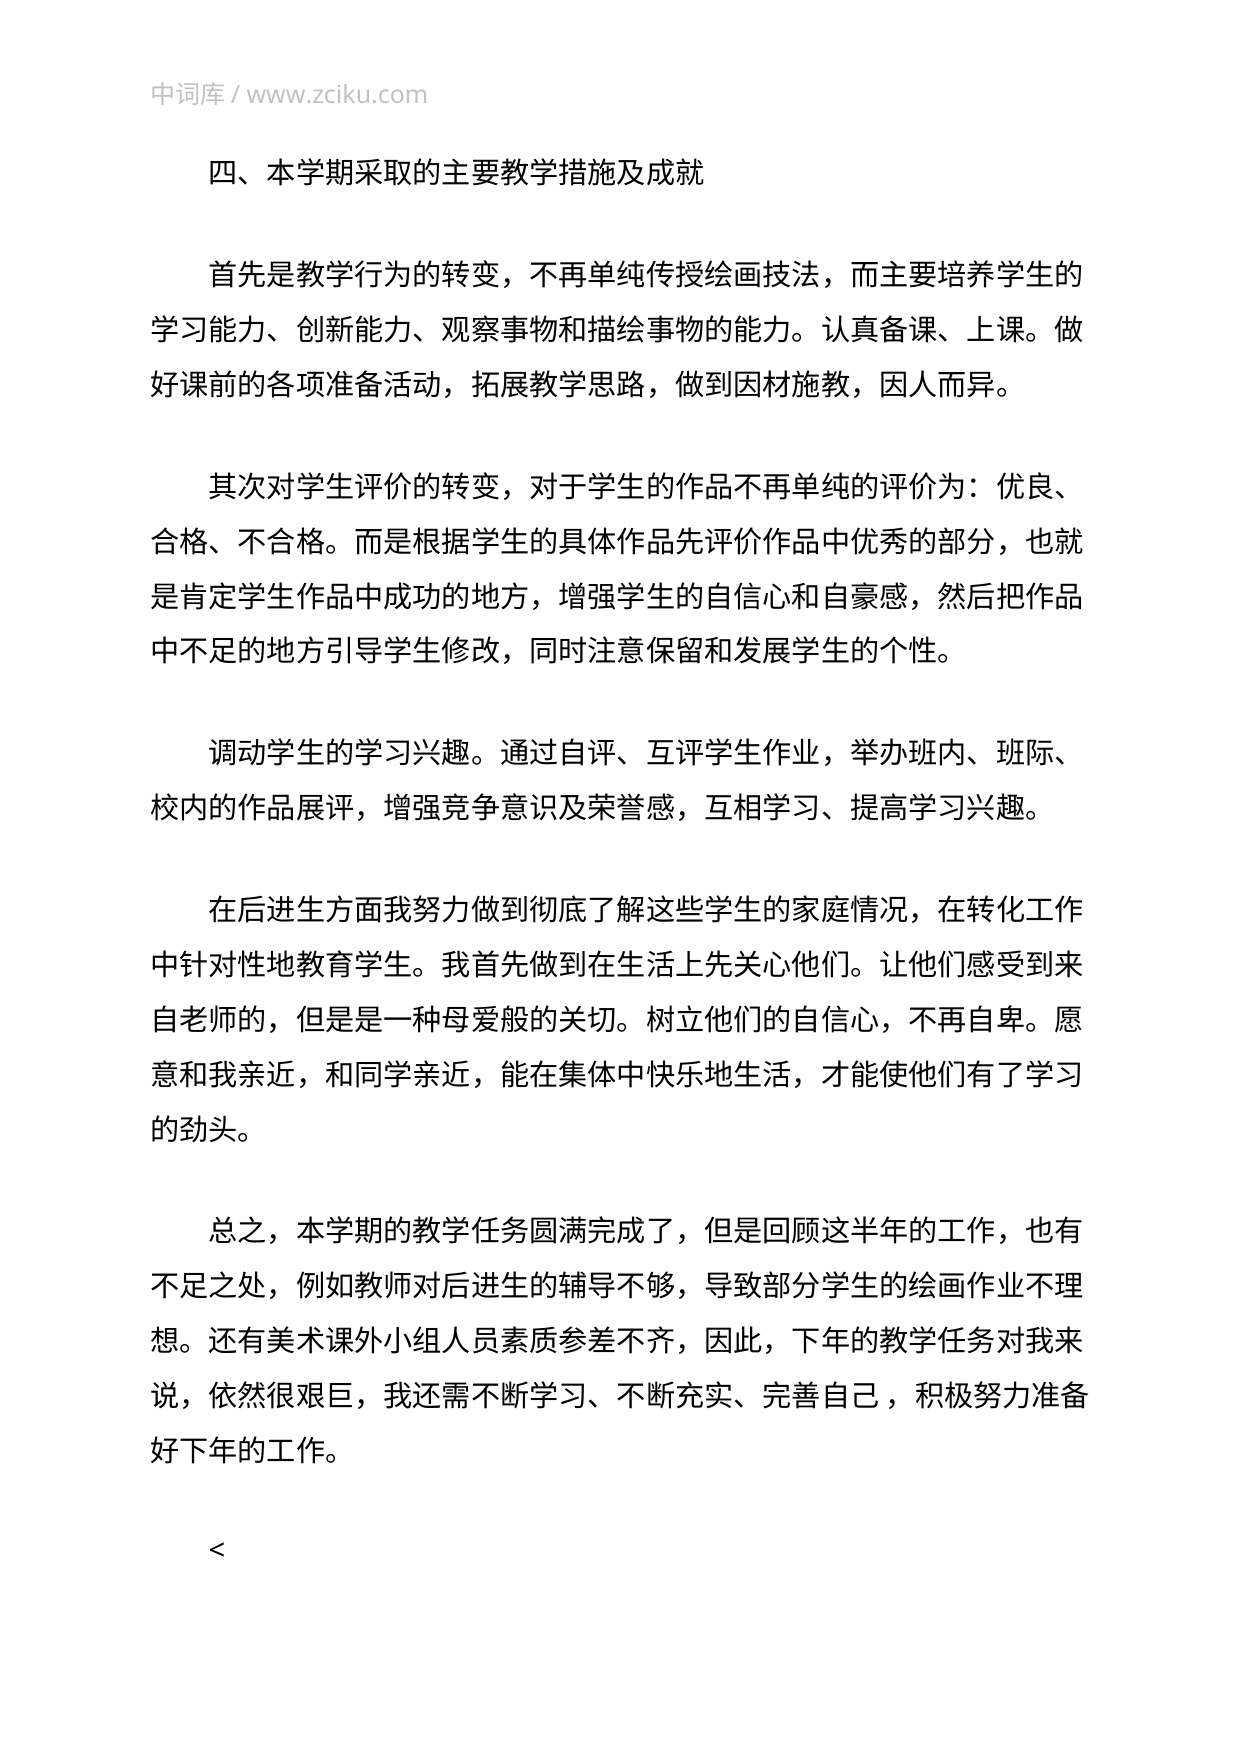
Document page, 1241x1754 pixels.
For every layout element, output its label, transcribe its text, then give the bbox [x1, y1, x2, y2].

text 调动学生的学习兴趣。通过自评、互评学生作业，举办班内、班际、校内的作品展评，增强竞争意识及荣誉感，互相学习、提高学习兴趣。 [150, 730, 1090, 827]
text 首先是教学行为的转变，不再单纯传授绘画技法，而主要培养学生的学习能力、创新能力、观察事物和描绘事物的能力。认真备课、上课。做好课前的各项准备活动，拓展教学思路，做到因材施教，因人而异。 [150, 252, 1090, 404]
text 其次对学生评价的转变，对于学生的作品不再单纯的评价为：优良、合格、不合格。而是根据学生的具体作品先评价作品中优秀的部分，也就是肯定学生作品中成功的地方，增强学生的自信心和自豪感，然后把作品中不足的地方引导学生修改，同时注意保留和发展学生的个性。 [150, 463, 1090, 670]
text 四、本学期采取的主要教学措施及成就 [150, 150, 1090, 192]
text 在后进生方面我努力做到彻底了解这些学生的家庭情况，在转化工作中针对性地教育学生。我首先做到在生活上先关心他们。让他们感受到来自老师的，但是是一种母爱般的关切。树立他们的自信心，不再自卑。愿意和我亲近，和同学亲近，能在集体中快乐地生活，才能使他们有了学习的劲头。 [150, 886, 1090, 1148]
text 总之，本学期的教学任务圆满完成了，但是回顾这半年的工作，也有不足之处，例如教师对后进生的辅导不够，导致部分学生的绘画作业不理想。还有美术课外小组人员素质参差不齐，因此，下年的教学任务对我来说，依然很艰巨，我还需不断学习、不断充实、完善自己 ，积极努力准备好下年的工作。 [150, 1208, 1090, 1470]
text < [150, 1529, 1090, 1569]
